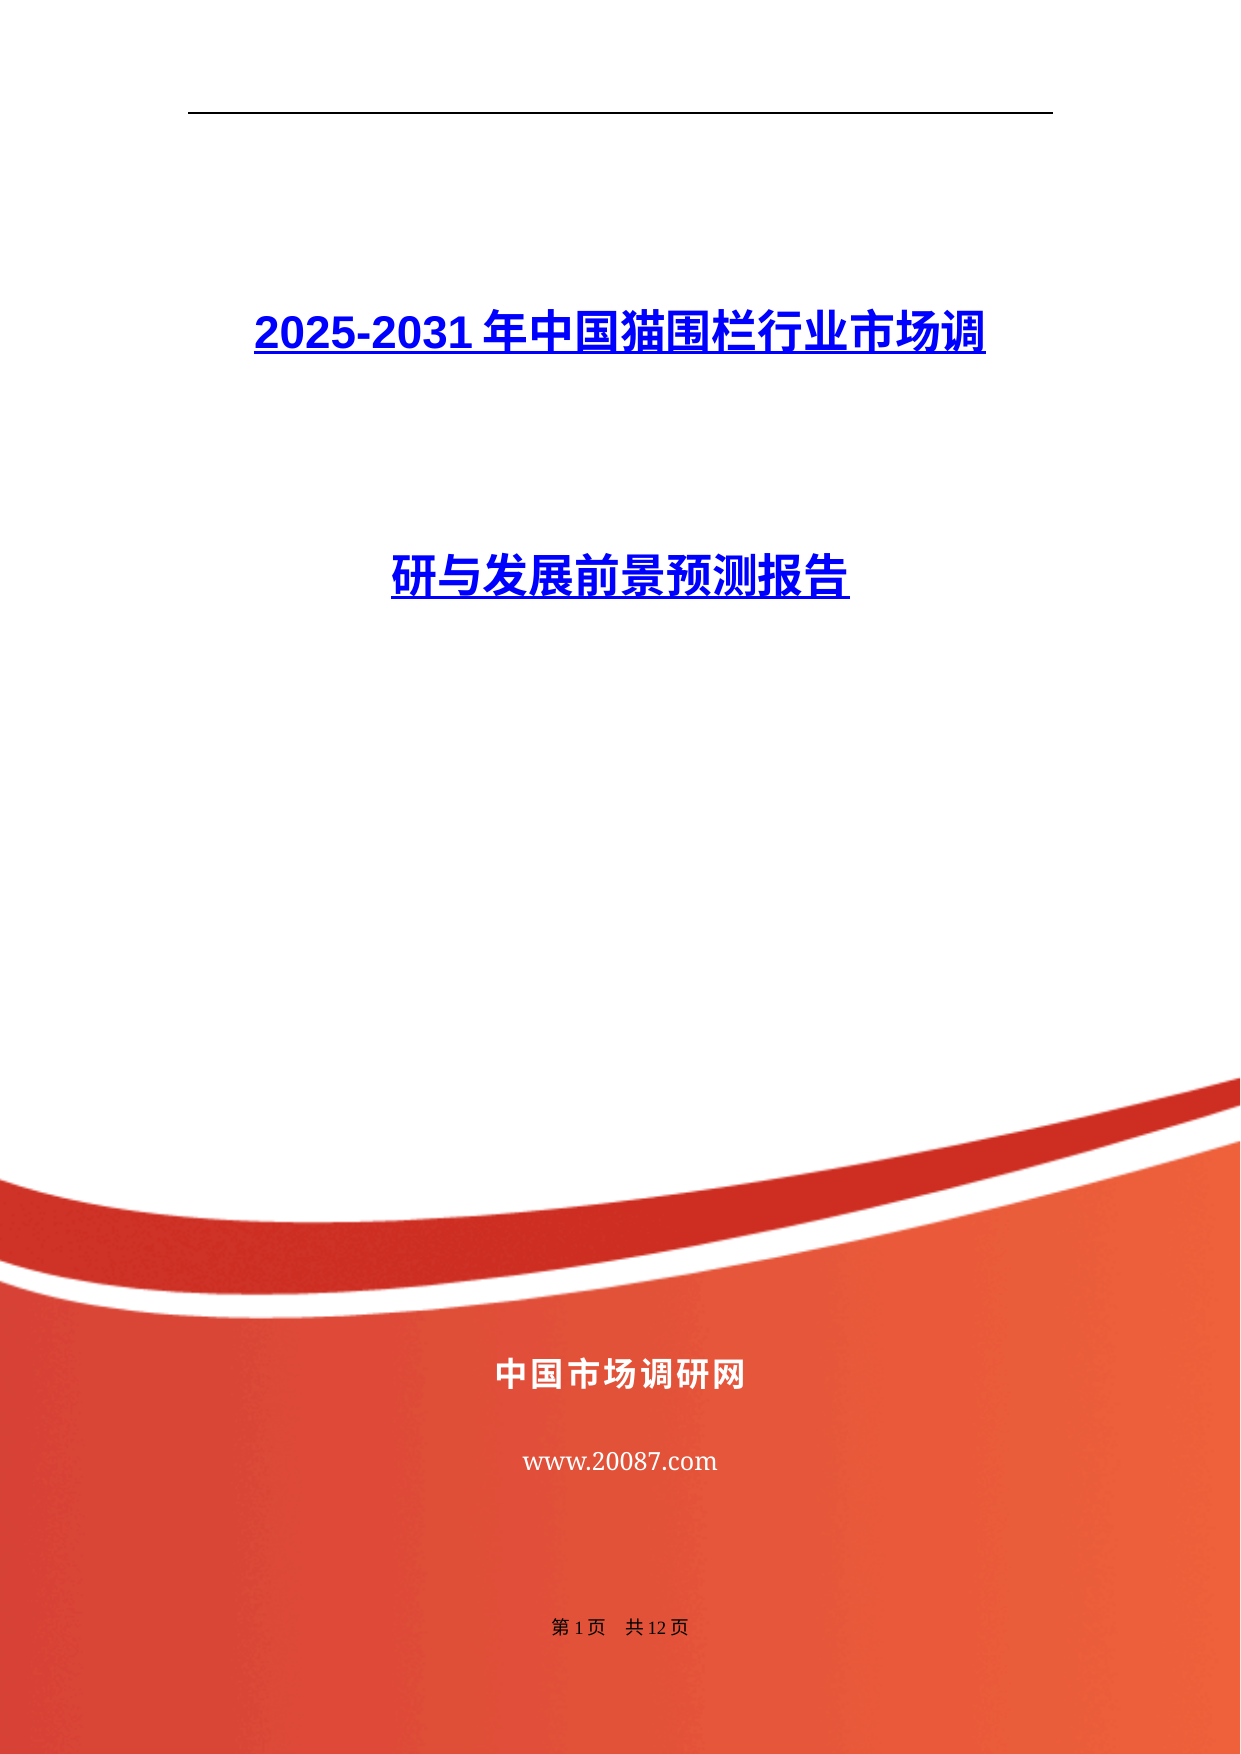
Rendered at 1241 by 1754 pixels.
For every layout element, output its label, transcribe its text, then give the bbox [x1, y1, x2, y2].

text www.20087.com [187, 1428, 1053, 1493]
table_header 2025-2031年中国猫围栏行业市场调研与发展前景预测报告 [188, 207, 1053, 773]
subtitle 中国市场调研网 [187, 1339, 1053, 1404]
picture [0, 1006, 1241, 1754]
